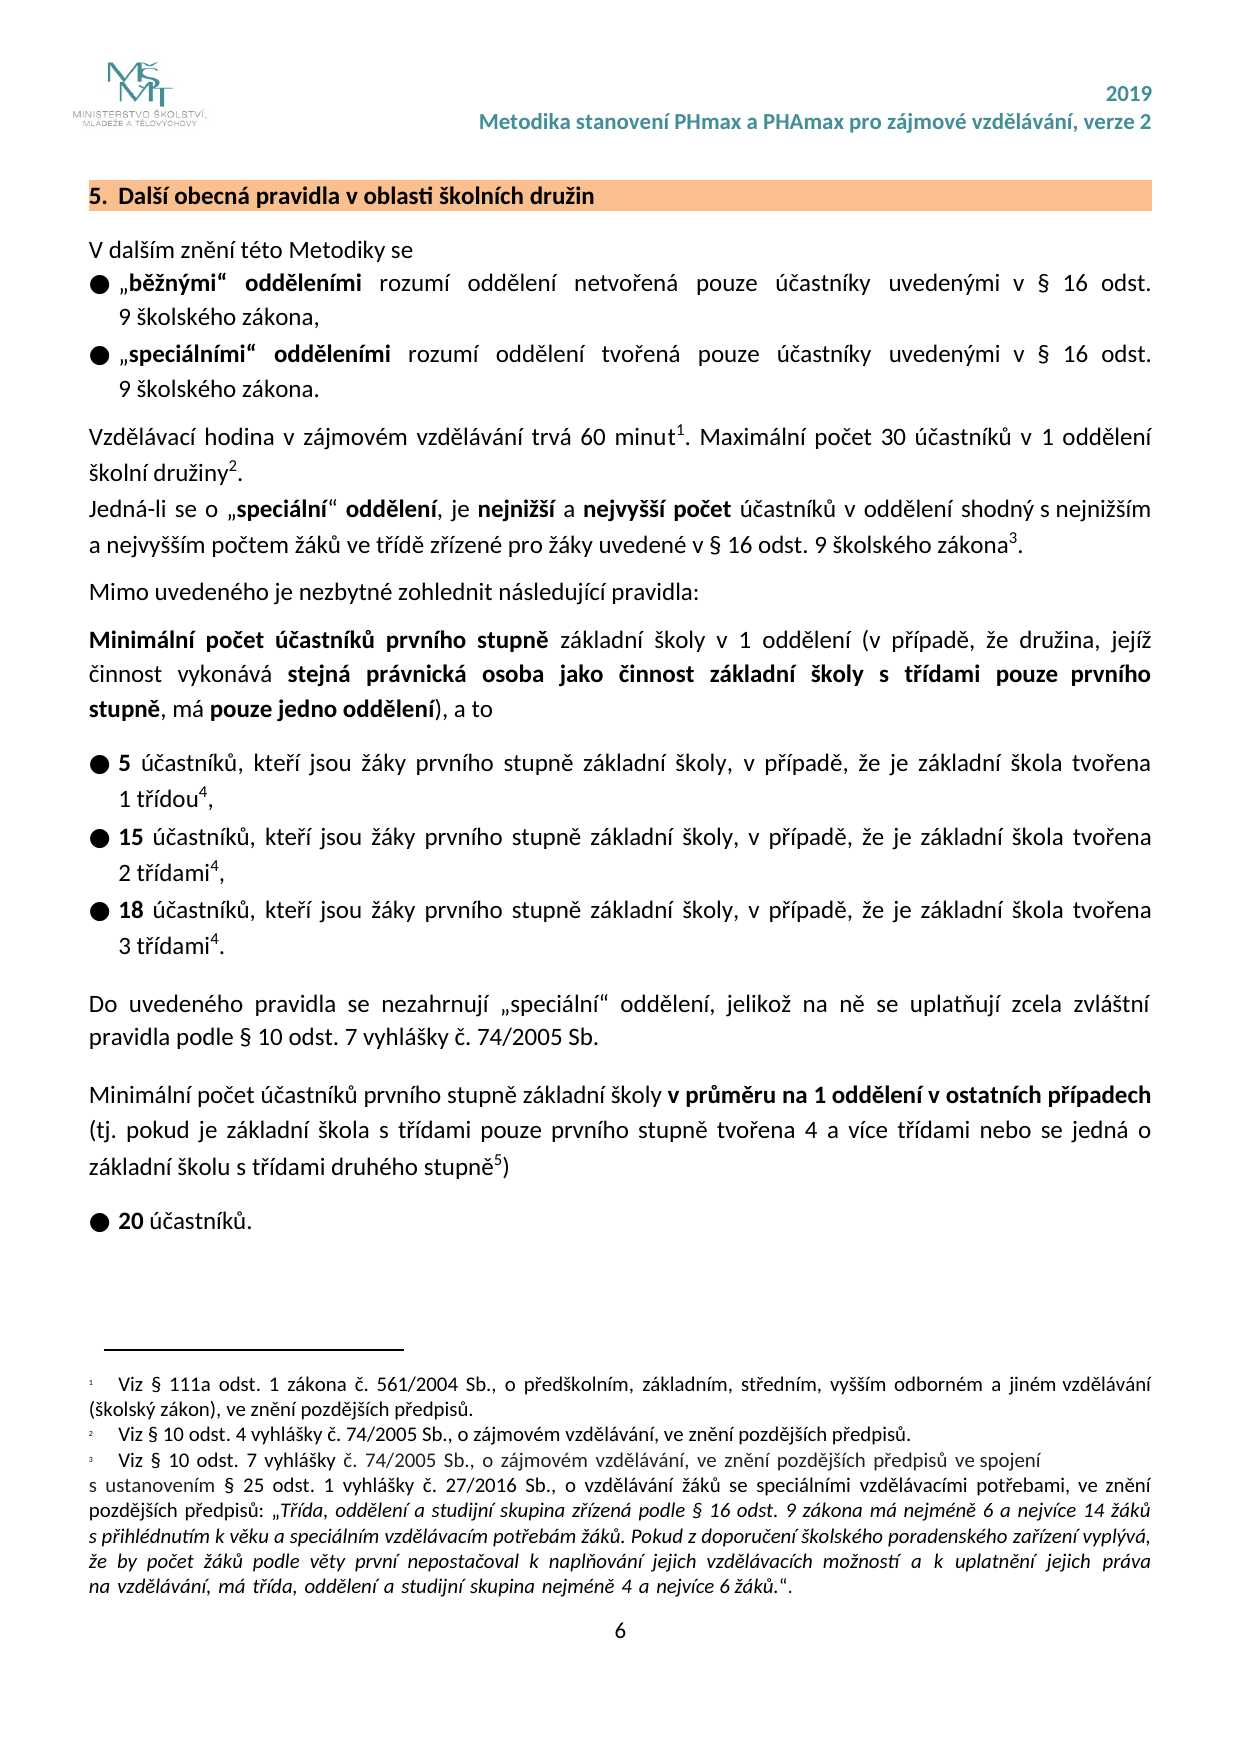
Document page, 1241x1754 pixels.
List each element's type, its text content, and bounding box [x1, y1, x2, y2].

text V dalším znění této Metodiky se [89, 234, 1152, 264]
list „speciálními“ odděleními rozumí oddělení tvořená pouze účastníky uvedenými v § 16 odst. 9 školského zákona. [89, 336, 1152, 403]
text s ustanovením § 25 odst. 1 vyhlášky č. 27/2016 Sb., o vzdělávání žáků se speciálními vzdělávacími potřebami, ve znění pozdějších předpisů: „Třída, oddělení a studijní skupina zřízená podle § 16 odst. 9 zákona má nejméně 6 a nejvíce 14 žáků s přihlédnutím k věku a speciálním vzdělávacím potřebám žáků. Pokud z doporučení školského poradenského zařízení vyplývá, že by počet žáků podle věty první nepostačoval k naplňování jejich vzdělávacích možností a k uplatnění jejich práva na vzdělávání, má třída, oddělení a studijní skupina nejméně 4 a nejvíce 6 žáků.“. [89, 1473, 1152, 1599]
list Viz § 10 odst. 4 vyhlášky č. 74/2005 Sb., o zájmovém vzdělávání, ve znění pozdějších předpisů. [89, 1422, 1152, 1447]
text Minimální počet účastníků prvního stupně základní školy v 1 oddělení (v případě, že družina, jejíž činnost vykonává stejná právnická osoba jako činnost základní školy s třídami pouze prvního stupně, má pouze jedno oddělení), a to [89, 624, 1152, 724]
list Viz § 10 odst. 7 vyhlášky č. 74/2005 Sb., o zájmovém vzdělávání, ve znění pozdějších předpisů ve spojení [89, 1447, 1152, 1473]
list „běžnými“ odděleními rozumí oddělení netvořená pouze účastníky uvedenými v § 16 odst. 9 školského zákona, [89, 264, 1152, 332]
text Jedná-li se o „speciální“ oddělení, je nejnižší a nejvyšší počet účastníků v oddělení shodný s nejnižším a nejvyšším počtem žáků ve třídě zřízené pro žáky uvedené v § 16 odst. 9 školského zákona3. [89, 493, 1152, 560]
list 18 účastníků, kteří jsou žáky prvního stupně základní školy, v případě, že je základní škola tvořena 3 třídami4. [89, 892, 1152, 961]
list 15 účastníků, kteří jsou žáky prvního stupně základní školy, v případě, že je základní škola tvořena 2 třídami4, [89, 818, 1152, 887]
text Do uvedeného pravidla se nezahrnují „speciální“ oddělení, jelikož na ně se uplatňují zcela zvláštní pravidla podle § 10 odst. 7 vyhlášky č. 74/2005 Sb. [89, 988, 1152, 1052]
list 5 účastníků, kteří jsou žáky prvního stupně základní školy, v případě, že je základní škola tvořena 1 třídou4, [89, 745, 1152, 814]
text Mimo uvedeného je nezbytné zohlednit následující pravidla: [89, 576, 1152, 607]
list 20 účastníků. [89, 1203, 1152, 1237]
list Viz § 111a odst. 1 zákona č. 561/2004 Sb., o předškolním, základním, středním, vyšším odborném a jiném vzdělávání (školský zákon), ve znění pozdějších předpisů. [89, 1371, 1152, 1421]
text Minimální počet účastníků prvního stupně základní školy v průměru na 1 oddělení v ostatních případech (tj. pokud je základní škola s třídami pouze prvního stupně tvořena 4 a více třídami nebo se jedná o základní školu s třídami druhého stupně5) [89, 1079, 1152, 1182]
picture [66, 57, 213, 131]
subtitle Další obecná pravidla v oblasti školních družin [89, 180, 1152, 211]
text Vzdělávací hodina v zájmovém vzdělávání trvá 60 minut1. Maximální počet 30 účastníků v 1 oddělení školní družiny2. [89, 419, 1152, 488]
